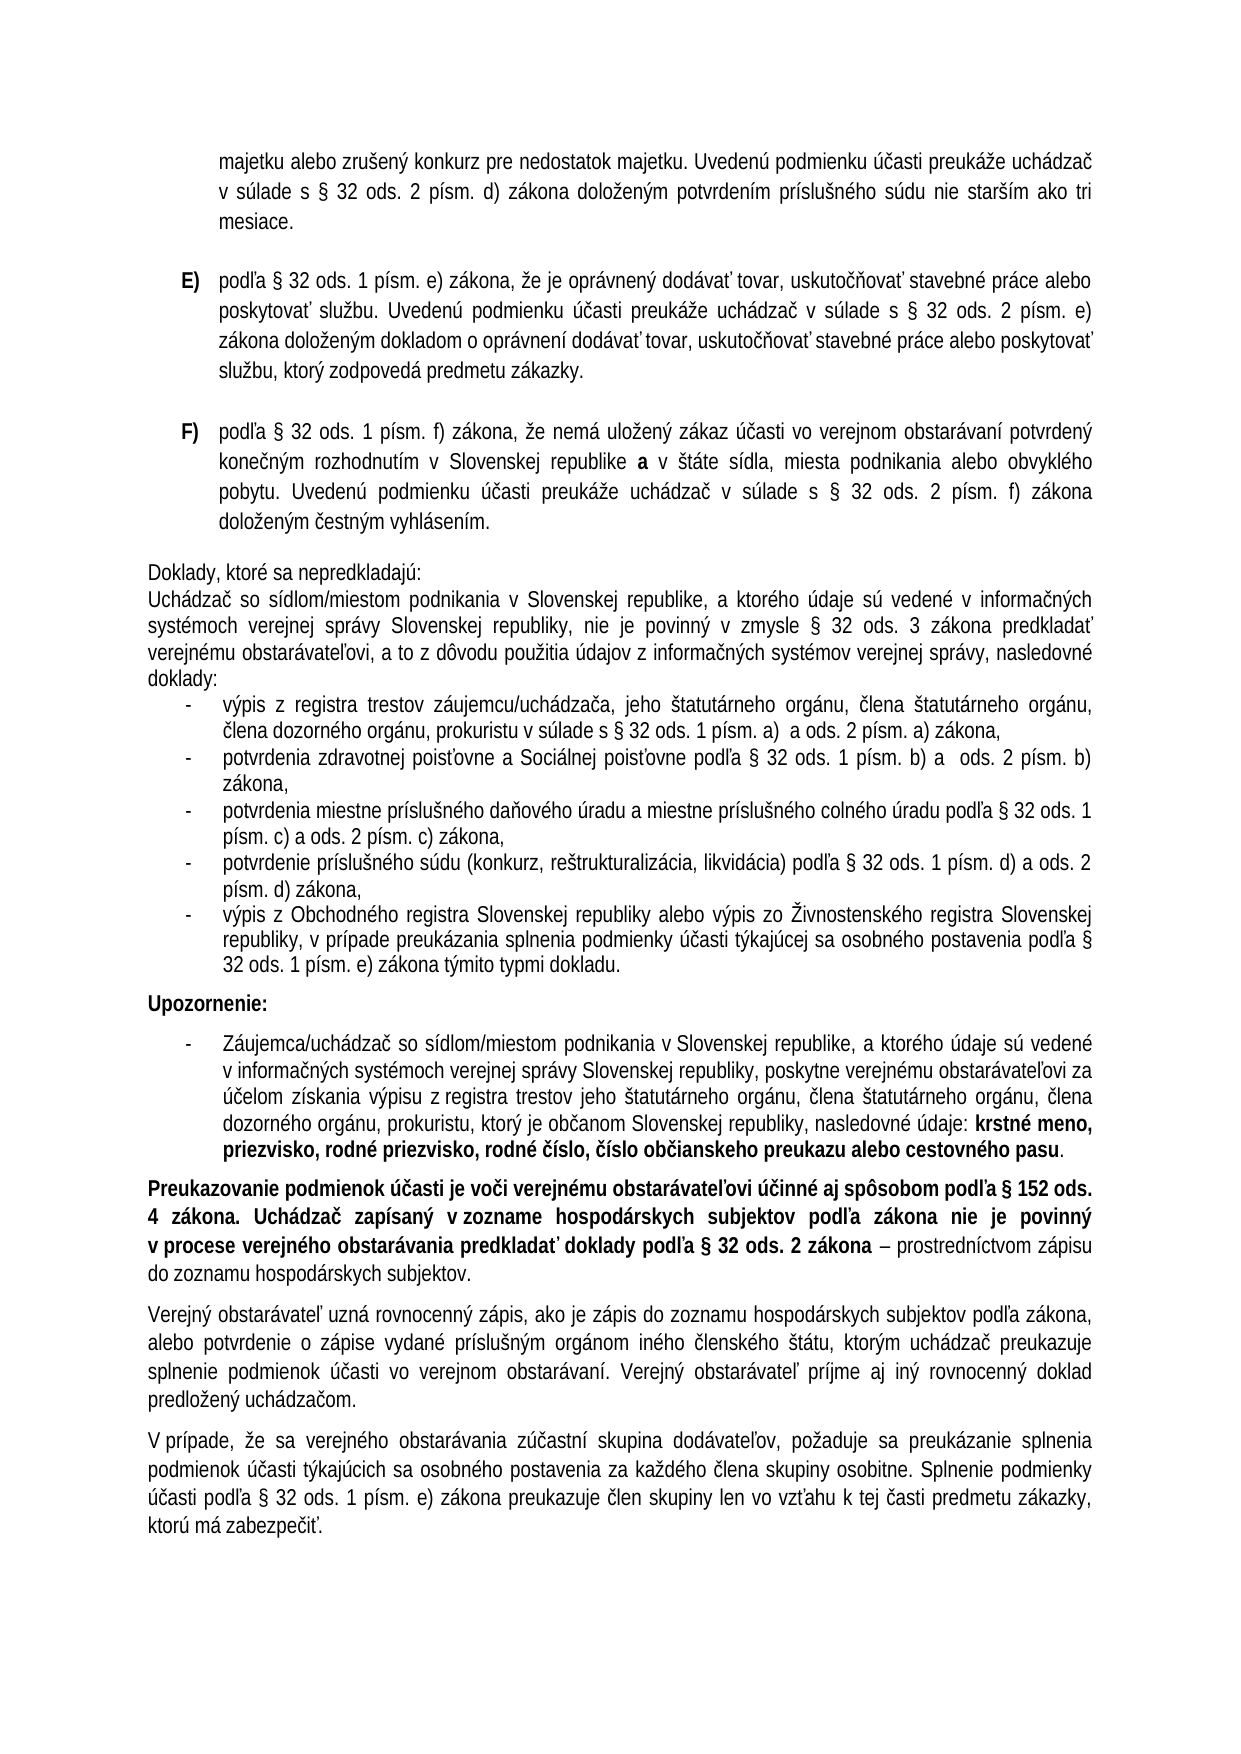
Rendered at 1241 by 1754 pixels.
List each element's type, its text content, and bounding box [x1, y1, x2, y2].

list - výpis z Obchodného registra Slovenskej republiky alebo výpis zo Živnostenského registra Slovenskej republiky, v prípade preukázania splnenia podmienky účasti týkajúcej sa osobného postavenia podľa § 32 ods. 1 písm. e) zákona týmito typmi dokladu. [185, 902, 1093, 977]
list - potvrdenia miestne príslušného daňového úradu a miestne príslušného colného úradu podľa § 32 ods. 1 písm. c) a ods. 2 písm. c) zákona, [185, 797, 1093, 849]
list podľa § 32 ods. 1 písm. e) zákona, že je oprávnený dodávať tovar, uskutočňovať stavebné práce alebo poskytovať službu. Uvedenú podmienku účasti preukáže uchádzač v súlade s § 32 ods. 2 písm. e) zákona doloženým dokladom o oprávnení dodávať tovar, uskutočňovať stavebné práce alebo poskytovať službu, ktorý zodpovedá predmetu zákazky. [181, 267, 1093, 384]
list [181, 148, 1093, 234]
text V prípade, že sa verejného obstarávania zúčastní skupina dodávateľov, požaduje sa preukázanie splnenia podmienok účasti týkajúcich sa osobného postavenia za každého člena skupiny osobitne. Splnenie podmienky účasti podľa § 32 ods. 1 písm. e) zákona preukazuje člen skupiny len vo vzťahu k tej časti predmetu zákazky, ktorú má zabezpečiť. [148, 1427, 1093, 1539]
text Doklady, ktoré sa nepredkladajú: [148, 559, 1093, 586]
text Upozornenie: [148, 989, 1093, 1016]
list Záujemca/uchádzač so sídlom/miestom podnikania v Slovenskej republike, a ktorého údaje sú vedené v informačných systémoch verejnej správy Slovenskej republiky, poskytne verejnému obstarávateľovi za účelom získania výpisu z registra trestov jeho štatutárneho orgánu, člena štatutárneho orgánu, člena dozorného orgánu, prokuristu, ktorý je občanom Slovenskej republiky, nasledovné údaje: krstné meno, priezvisko, rodné priezvisko, rodné číslo, číslo občianskeho preukazu alebo cestovného pasu. [185, 1030, 1093, 1162]
text Uchádzač so sídlom/miestom podnikania v Slovenskej republike, a ktorého údaje sú vedené v informačných systémoch verejnej správy Slovenskej republiky, nie je povinný v zmysle § 32 ods. 3 zákona predkladať verejnému obstarávateľovi, a to z dôvodu použitia údajov z informačných systémov verejnej správy, nasledovné doklady: [148, 586, 1093, 691]
list - potvrdenie príslušného súdu (konkurz, reštrukturalizácia, likvidácia) podľa § 32 ods. 1 písm. d) a ods. 2 písm. d) zákona, [185, 849, 1093, 902]
list - potvrdenia zdravotnej poisťovne a Sociálnej poisťovne podľa § 32 ods. 1 písm. b) a ods. 2 písm. b) zákona, [185, 744, 1093, 797]
text Verejný obstarávateľ uzná rovnocenný zápis, ako je zápis do zoznamu hospodárskych subjektov podľa zákona, alebo potvrdenie o zápise vydané príslušným orgánom iného členského štátu, ktorým uchádzač preukazuje splnenie podmienok účasti vo verejnom obstarávaní. Verejný obstarávateľ príjme aj iný rovnocenný doklad predložený uchádzačom. [148, 1301, 1093, 1413]
text Preukazovanie podmienok účasti je voči verejnému obstarávateľovi účinné aj spôsobom podľa § 152 ods. 4 zákona. Uchádzač zapísaný v zozname hospodárskych subjektov podľa zákona nie je povinný v procese verejného obstarávania predkladať doklady podľa § 32 ods. 2 zákona – prostredníctvom zápisu do zoznamu hospodárskych subjektov. [148, 1175, 1093, 1286]
list podľa § 32 ods. 1 písm. f) zákona, že nemá uložený zákaz účasti vo verejnom obstarávaní potvrdený konečným rozhodnutím v Slovenskej republike a v štáte sídla, miesta podnikania alebo obvyklého pobytu. Uvedenú podmienku účasti preukáže uchádzač v súlade s § 32 ods. 2 písm. f) zákona doloženým čestným vyhlásením. [181, 418, 1093, 535]
list - výpis z registra trestov záujemcu/uchádzača, jeho štatutárneho orgánu, člena štatutárneho orgánu, člena dozorného orgánu, prokuristu v súlade s § 32 ods. 1 písm. a) a ods. 2 písm. a) zákona, [185, 691, 1093, 744]
